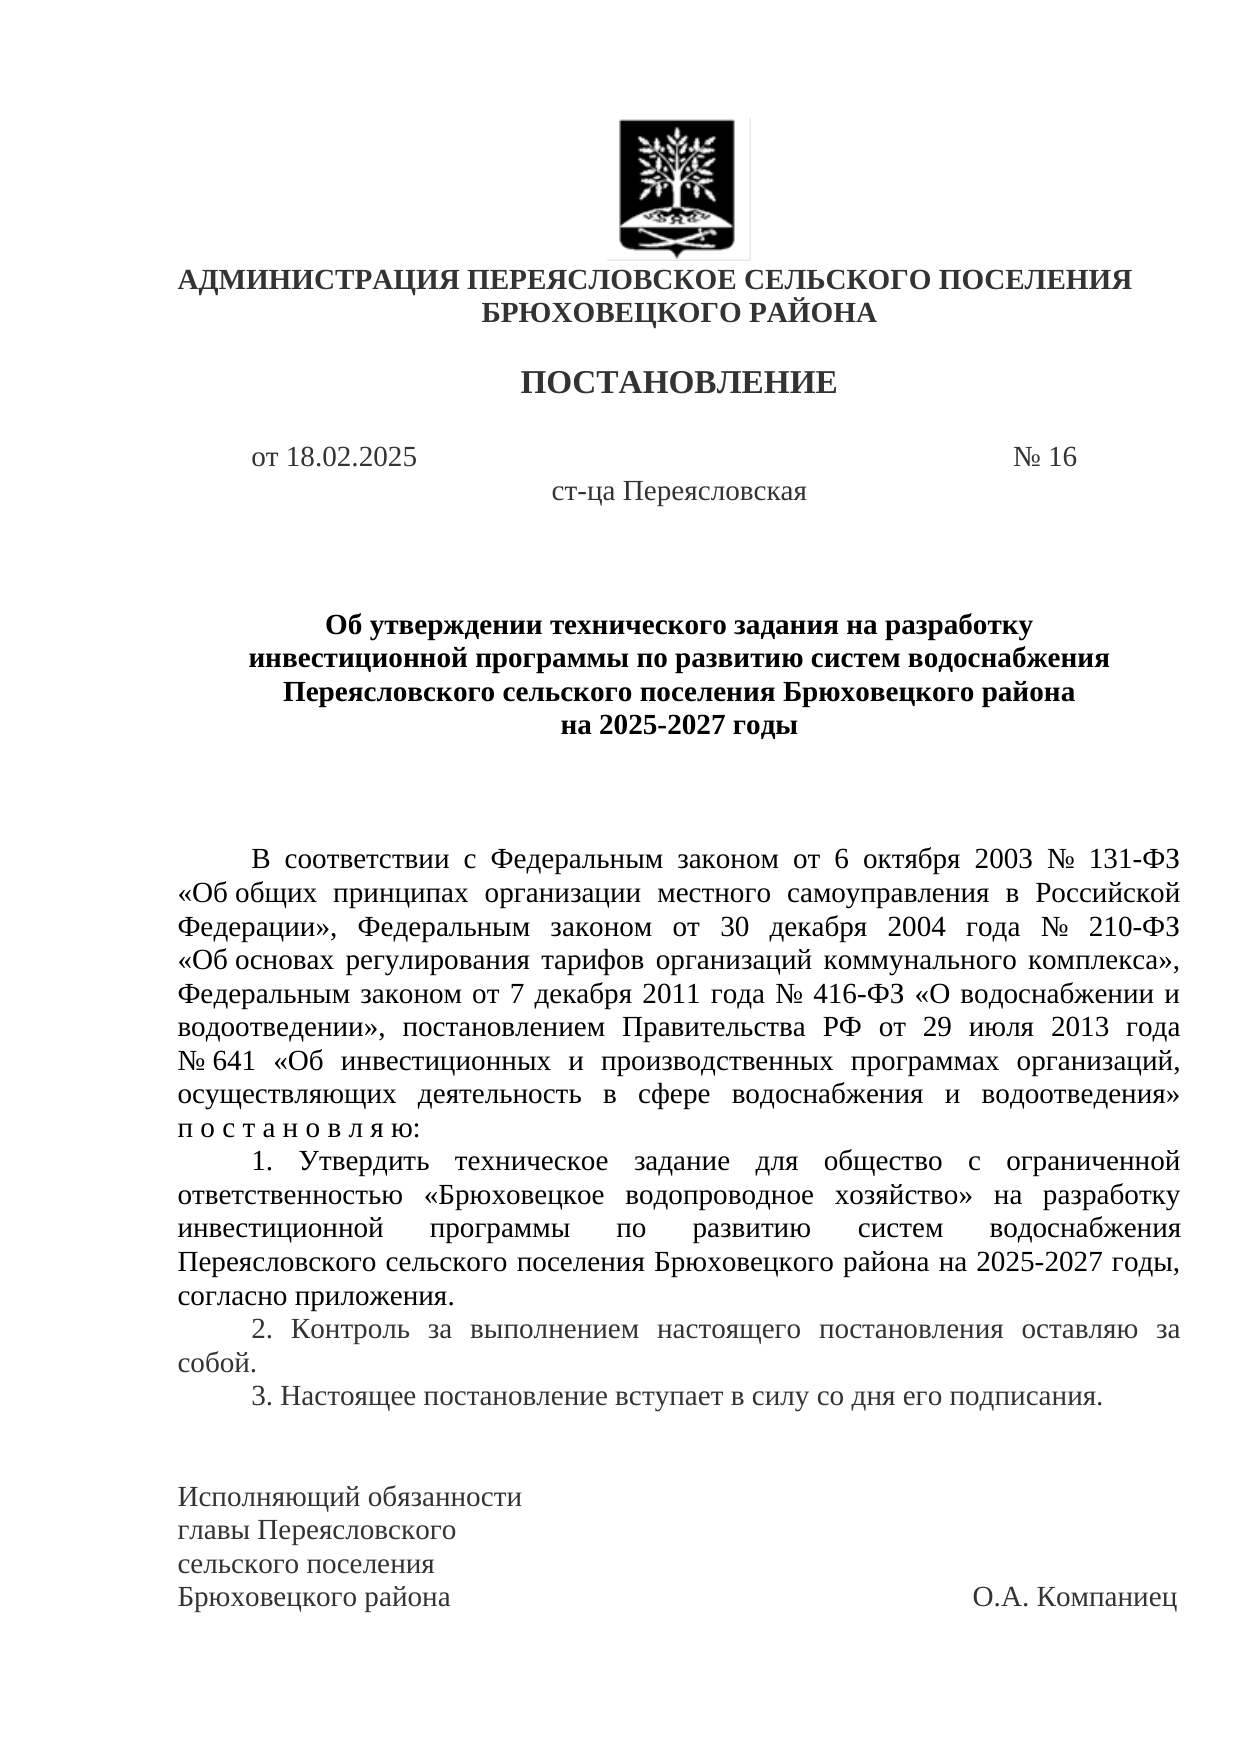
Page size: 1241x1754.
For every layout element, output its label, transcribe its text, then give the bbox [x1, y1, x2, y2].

text 1. Утвердить техническое задание для общество с ограниченной ответственностью «Брюховецкое водопроводное хозяйство» на разработку инвестиционной программы по развитию систем водоснабжения Переясловского сельского поселения Брюховецкого района на 2025-2027 годы, согласно приложения. [177, 1143, 1181, 1311]
text на 2025-2027 годы [236, 707, 1122, 741]
text главы Переясловского [177, 1512, 1181, 1546]
text сельского поселения [177, 1546, 1181, 1579]
text Об утверждении технического задания на разработку инвестиционной программы по развитию систем водоснабжения Переясловского сельского поселения Брюховецкого района [236, 607, 1122, 707]
text от 18.02.2025 № 16 [177, 439, 1196, 473]
text БРЮХОВЕЦКОГО РАЙОНА [177, 295, 1181, 329]
text АДМИНИСТРАЦИЯ ПЕРЕЯСЛОВСКОЕ СЕЛЬСКОГО ПОСЕЛЕНИЯ [177, 262, 1181, 295]
text Исполняющий обязанности [177, 1479, 1181, 1512]
picture [607, 118, 752, 262]
text ПОСТАНОВЛЕНИЕ [177, 362, 1181, 401]
text 3. Настоящее постановление вступает в силу со дня его подписания. [177, 1378, 1181, 1412]
text Брюховецкого района О.А. Компаниец [177, 1579, 1181, 1613]
text 2. Контроль за выполнением настоящего постановления оставляю за собой. [177, 1311, 1181, 1378]
text ст-ца Переясловская [177, 473, 1181, 506]
text В соответствии с Федеральным законом от 6 октября 2003 № 131-ФЗ «Об общих принципах организации местного самоуправления в Российской Федерации», Федеральным законом от 30 декабря 2004 года № 210-ФЗ «Об основах регулирования тарифов организаций коммунального комплекса», Федеральным законом от 7 декабря 2011 года № 416-ФЗ «О водоснабжении и водоотведении», постановлением Правительства РФ от 29 июля 2013 года № 641 «Об инвестиционных и производственных программах организаций, осуществляющих деятельность в сфере водоснабжения и водоотведения» п о с т а н о в л я ю: [177, 842, 1181, 1143]
